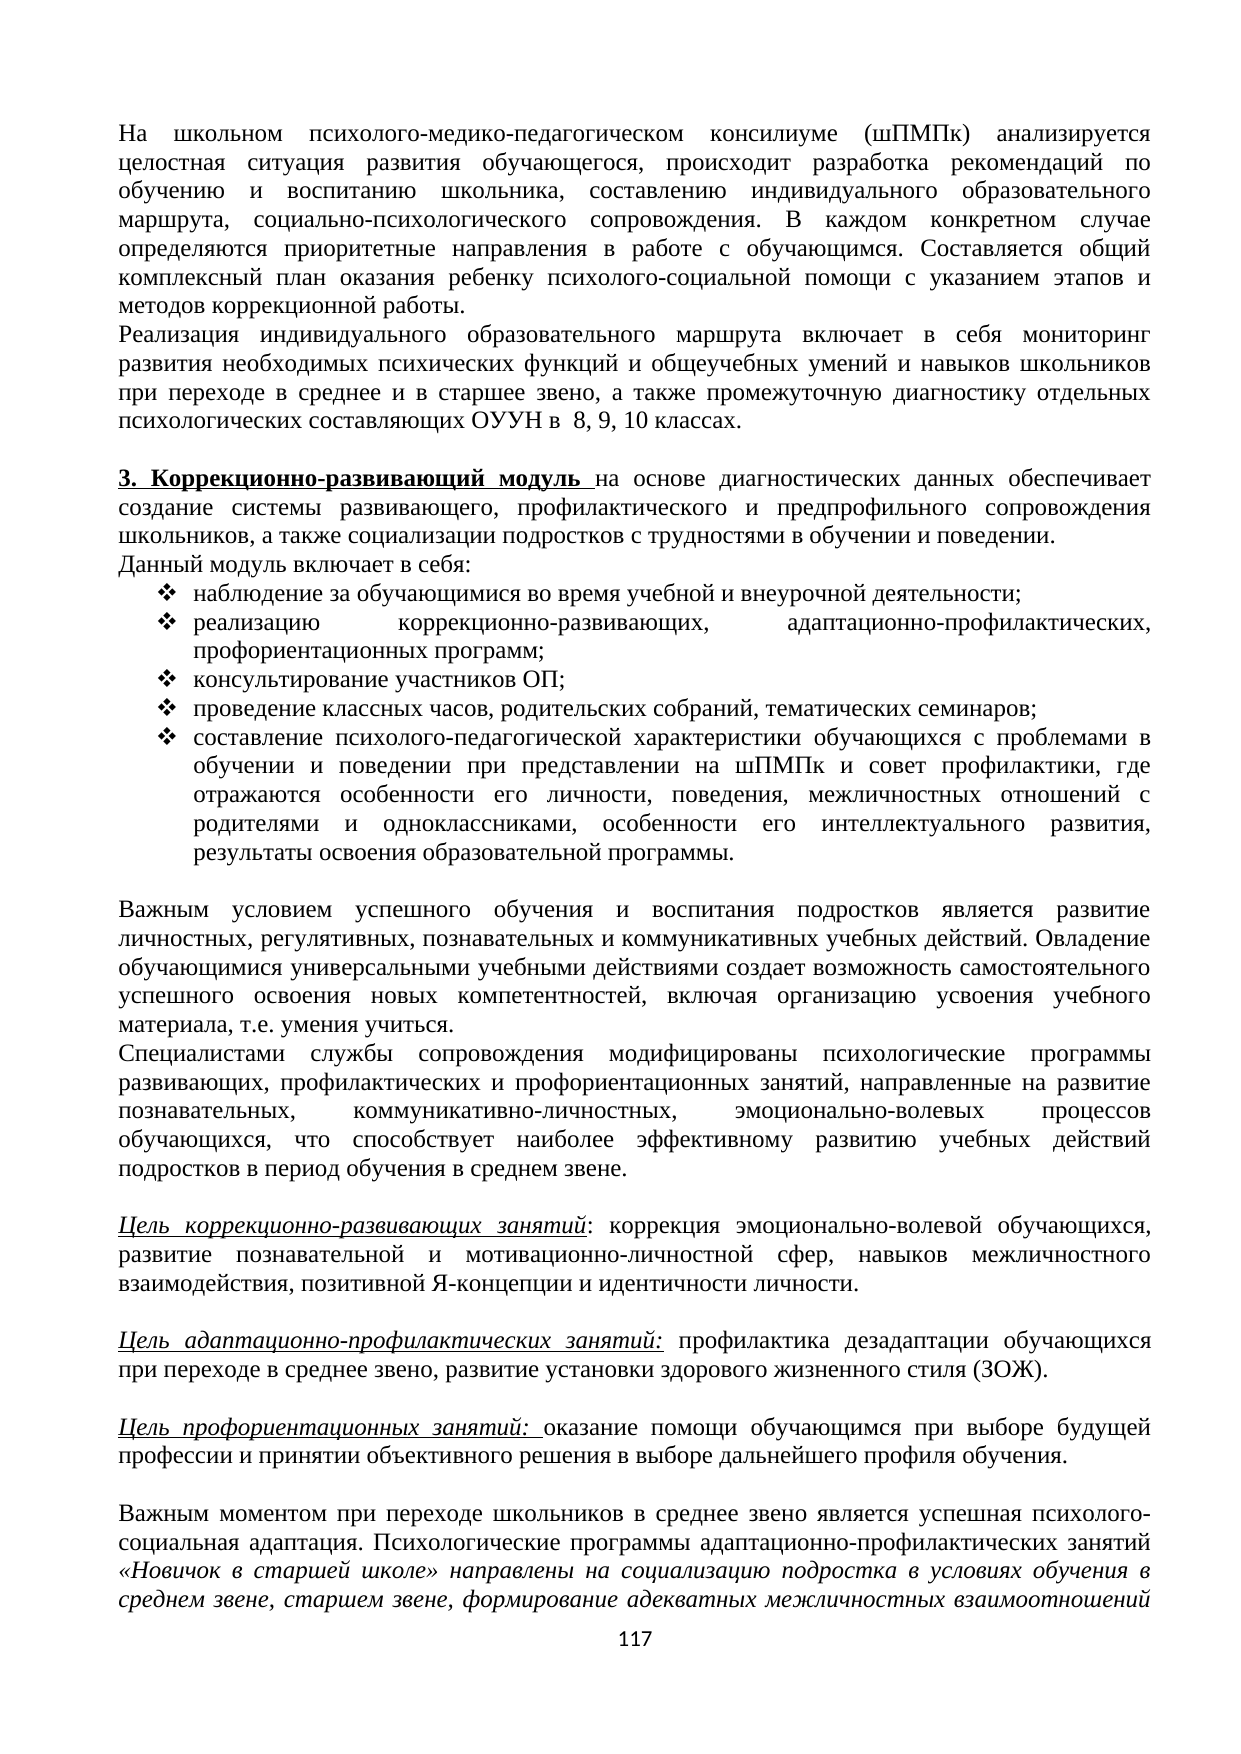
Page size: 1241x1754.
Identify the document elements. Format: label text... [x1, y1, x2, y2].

text Цель профориентационных занятий: оказание помощи обучающимся при выборе будущей профессии и принятии объективного решения в выборе дальнейшего профиля обучения. [118, 1412, 1152, 1469]
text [118, 1498, 1152, 1613]
text Данный модуль включает в себя: [118, 549, 1152, 578]
text На школьном психолого-медико-педагогическом консилиуме (шПМПк) анализируется целостная ситуация развития обучающегося, происходит разработка рекомендаций по обучению и воспитанию школьника, составлению индивидуального образовательного маршрута, социально-психологического сопровождения. В каждом конкретном случае определяются приоритетные направления в работе с обучающимся. Составляется общий комплексный план оказания ребенку психолого-социальной помощи с указанием этапов и методов коррекционной работы. [118, 118, 1152, 319]
list составление психолого-педагогической характеристики обучающихся с проблемами в обучении и поведении при представлении на шПМПк и совет профилактики, где отражаются особенности его личности, поведения, межличностных отношений с родителями и одноклассниками, особенности его интеллектуального развития, результаты освоения образовательной программы. [156, 722, 1152, 866]
list реализацию коррекционно-развивающих, адаптационно-профилактических, профориентационных программ; [156, 607, 1152, 664]
text Цель коррекционно-развивающих занятий: коррекция эмоционально-волевой обучающихся, развитие познавательной и мотивационно-личностной сфер, навыков межличностного взаимодействия, позитивной Я-концепции и идентичности личности. [118, 1211, 1152, 1297]
list консультирование участников ОП; [156, 664, 1152, 693]
list наблюдение за обучающимися во время учебной и внеурочной деятельности; [156, 578, 1152, 607]
text Цель адаптационно-профилактических занятий: профилактика дезадаптации обучающихся при переходе в среднее звено, развитие установки здорового жизненного стиля (ЗОЖ). [118, 1326, 1152, 1383]
text 3. Коррекционно-развивающий модуль на основе диагностических данных обеспечивает создание системы развивающего, профилактического и предпрофильного сопровождения школьников, а также социализации подростков с трудностями в обучении и поведении. [118, 463, 1152, 549]
text Важным условием успешного обучения и воспитания подростков является развитие личностных, регулятивных, познавательных и коммуникативных учебных действий. Овладение обучающимися универсальными учебными действиями создает возможность самостоятельного успешного освоения новых компетентностей, включая организацию усвоения учебного материала, т.е. умения учиться. [118, 894, 1152, 1038]
text Специалистами службы сопровождения модифицированы психологические программы развивающих, профилактических и профориентационных занятий, направленные на развитие познавательных, коммуникативно-личностных, эмоционально-волевых процессов обучающихся, что способствует наиболее эффективному развитию учебных действий подростков в период обучения в среднем звене. [118, 1038, 1152, 1182]
text Реализация индивидуального образовательного маршрута включает в себя мониторинг развития необходимых психических функций и общеучебных умений и навыков школьников при переходе в среднее и в старшее звено, а также промежуточную диагностику отдельных психологических составляющих ОУУН в 8, 9, 10 классах. [118, 319, 1152, 434]
list проведение классных часов, родительских собраний, тематических семинаров; [156, 693, 1152, 722]
